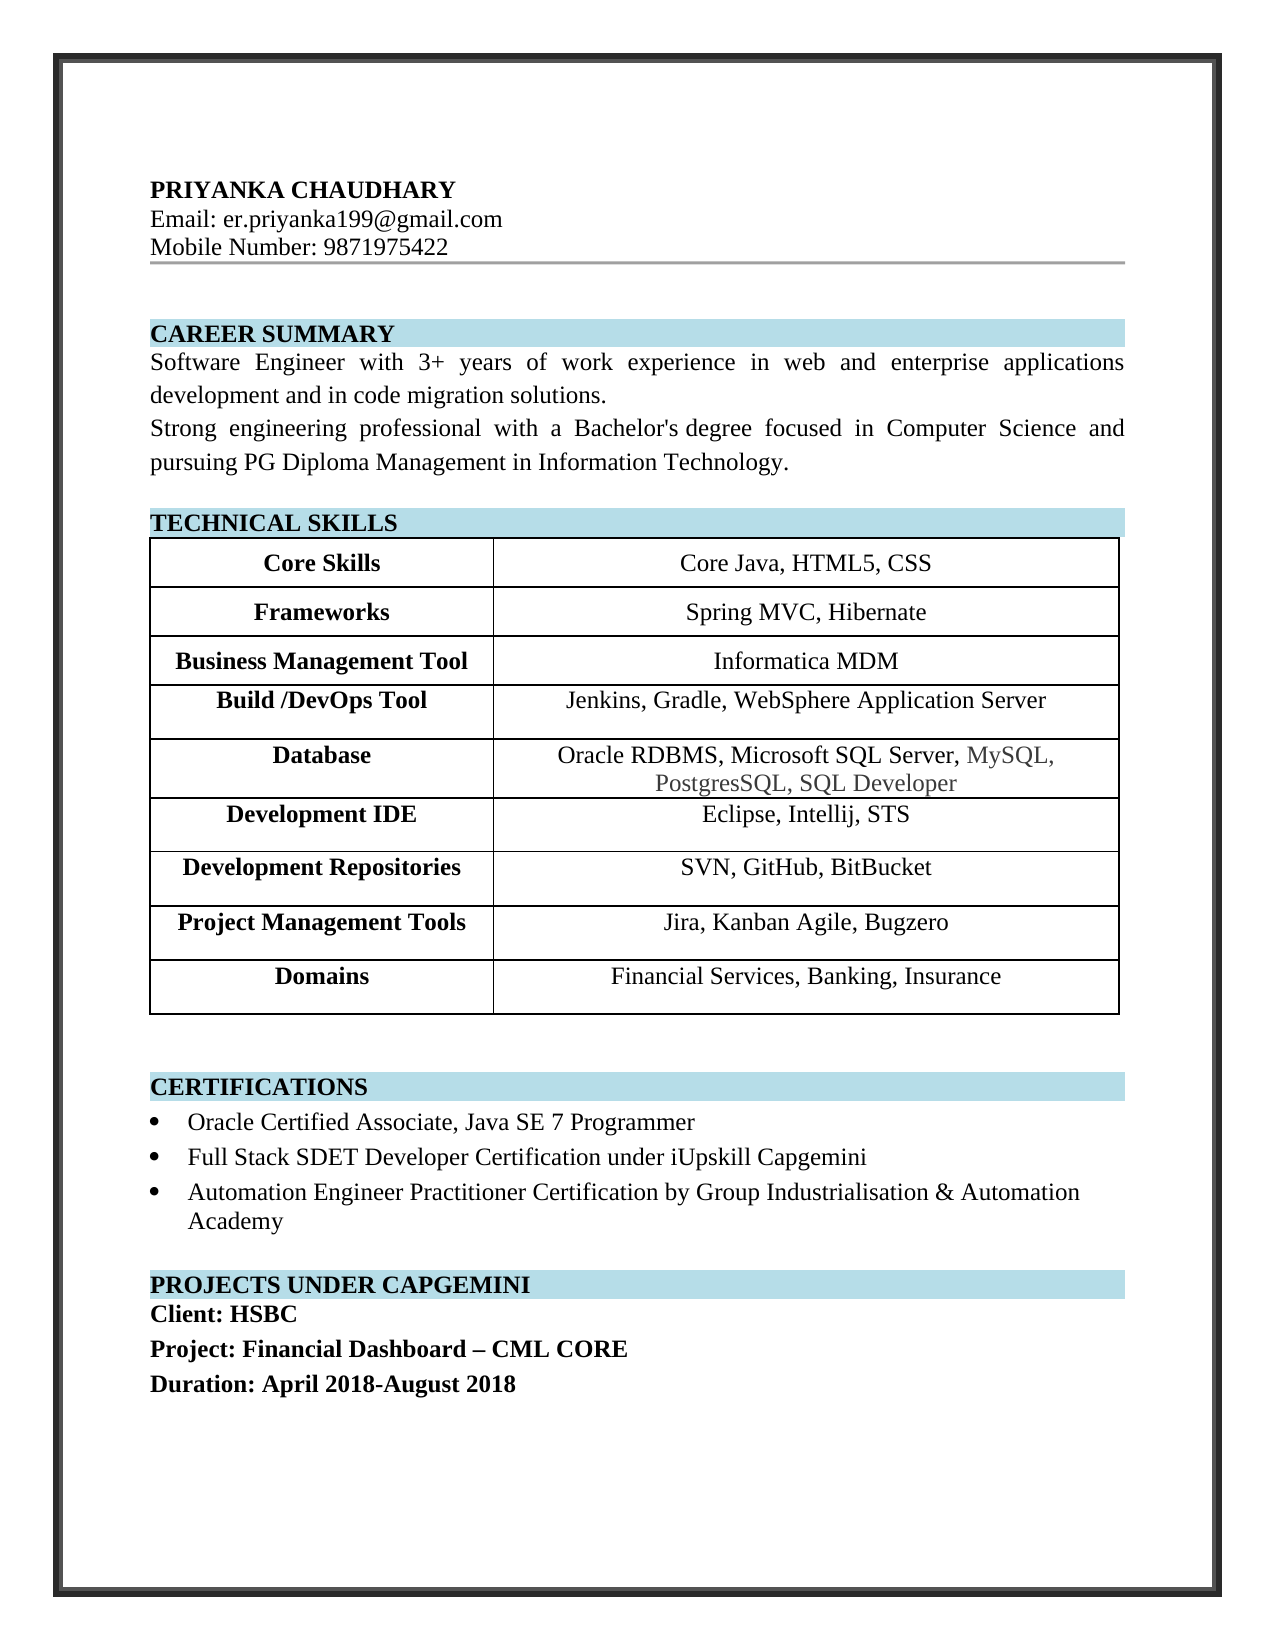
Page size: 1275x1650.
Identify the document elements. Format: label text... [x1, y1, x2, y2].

table_cell Database [151, 740, 493, 797]
text PRIYANKA CHAUDHARY [150, 175, 1125, 204]
text PROJECTS UNDER CAPGEMINI [150, 1270, 1125, 1299]
subtitle Project: Financial Dashboard – CML CORE [150, 1334, 1125, 1362]
subtitle Client: HSBC [150, 1299, 1125, 1327]
list Full Stack SDET Developer Certification under iUpskill Capgemini [150, 1142, 1125, 1171]
table_cell Jira, Kanban Agile, Bugzero [494, 907, 1118, 959]
text CERTIFICATIONS [150, 1072, 1125, 1101]
table_cell SVN, GitHub, BitBucket [494, 852, 1118, 905]
table_cell Jenkins, Gradle, WebSphere Application Server [494, 686, 1118, 738]
table_cell Business Management Tool [151, 637, 493, 684]
subtitle Duration: April 2018-August 2018 [150, 1369, 1125, 1397]
text TECHNICAL SKILLS [150, 508, 1125, 537]
table_cell Project Management Tools [151, 907, 493, 959]
table_header Core Java, HTML5, CSS [494, 539, 1118, 586]
table_cell Spring MVC, Hibernate [494, 588, 1118, 635]
table_cell Development IDE [151, 799, 493, 851]
table_header Core Skills [151, 539, 493, 586]
text CAREER SUMMARY [150, 319, 1125, 347]
table_cell Frameworks [151, 588, 493, 635]
list Oracle Certified Associate, Java SE 7 Programmer [150, 1107, 1125, 1136]
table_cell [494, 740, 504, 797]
list Automation Engineer Practitioner Certification by Group Industrialisation & Automation Academy [150, 1177, 1125, 1235]
table_cell Build /DevOps Tool [151, 686, 493, 738]
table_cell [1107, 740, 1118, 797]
text Software Engineer with 3+ years of work experience in web and enterprise applications development and in code migration solutions. [150, 347, 1125, 409]
table_cell Development Repositories [151, 852, 493, 905]
table_cell Domains [151, 961, 493, 1013]
table_cell Informatica MDM [494, 637, 1118, 684]
table_cell Eclipse, Intellij, STS [494, 799, 1118, 851]
text Mobile Number: 9871975422 [150, 232, 1125, 261]
table_cell Financial Services, Banking, Insurance [494, 961, 1118, 1013]
text Email: er.priyanka199@gmail.com [150, 204, 1125, 232]
text Strong engineering professional with a Bachelor's degree focused in Computer Science and pursuing PG Diploma Management in Information Technology. [150, 413, 1125, 475]
